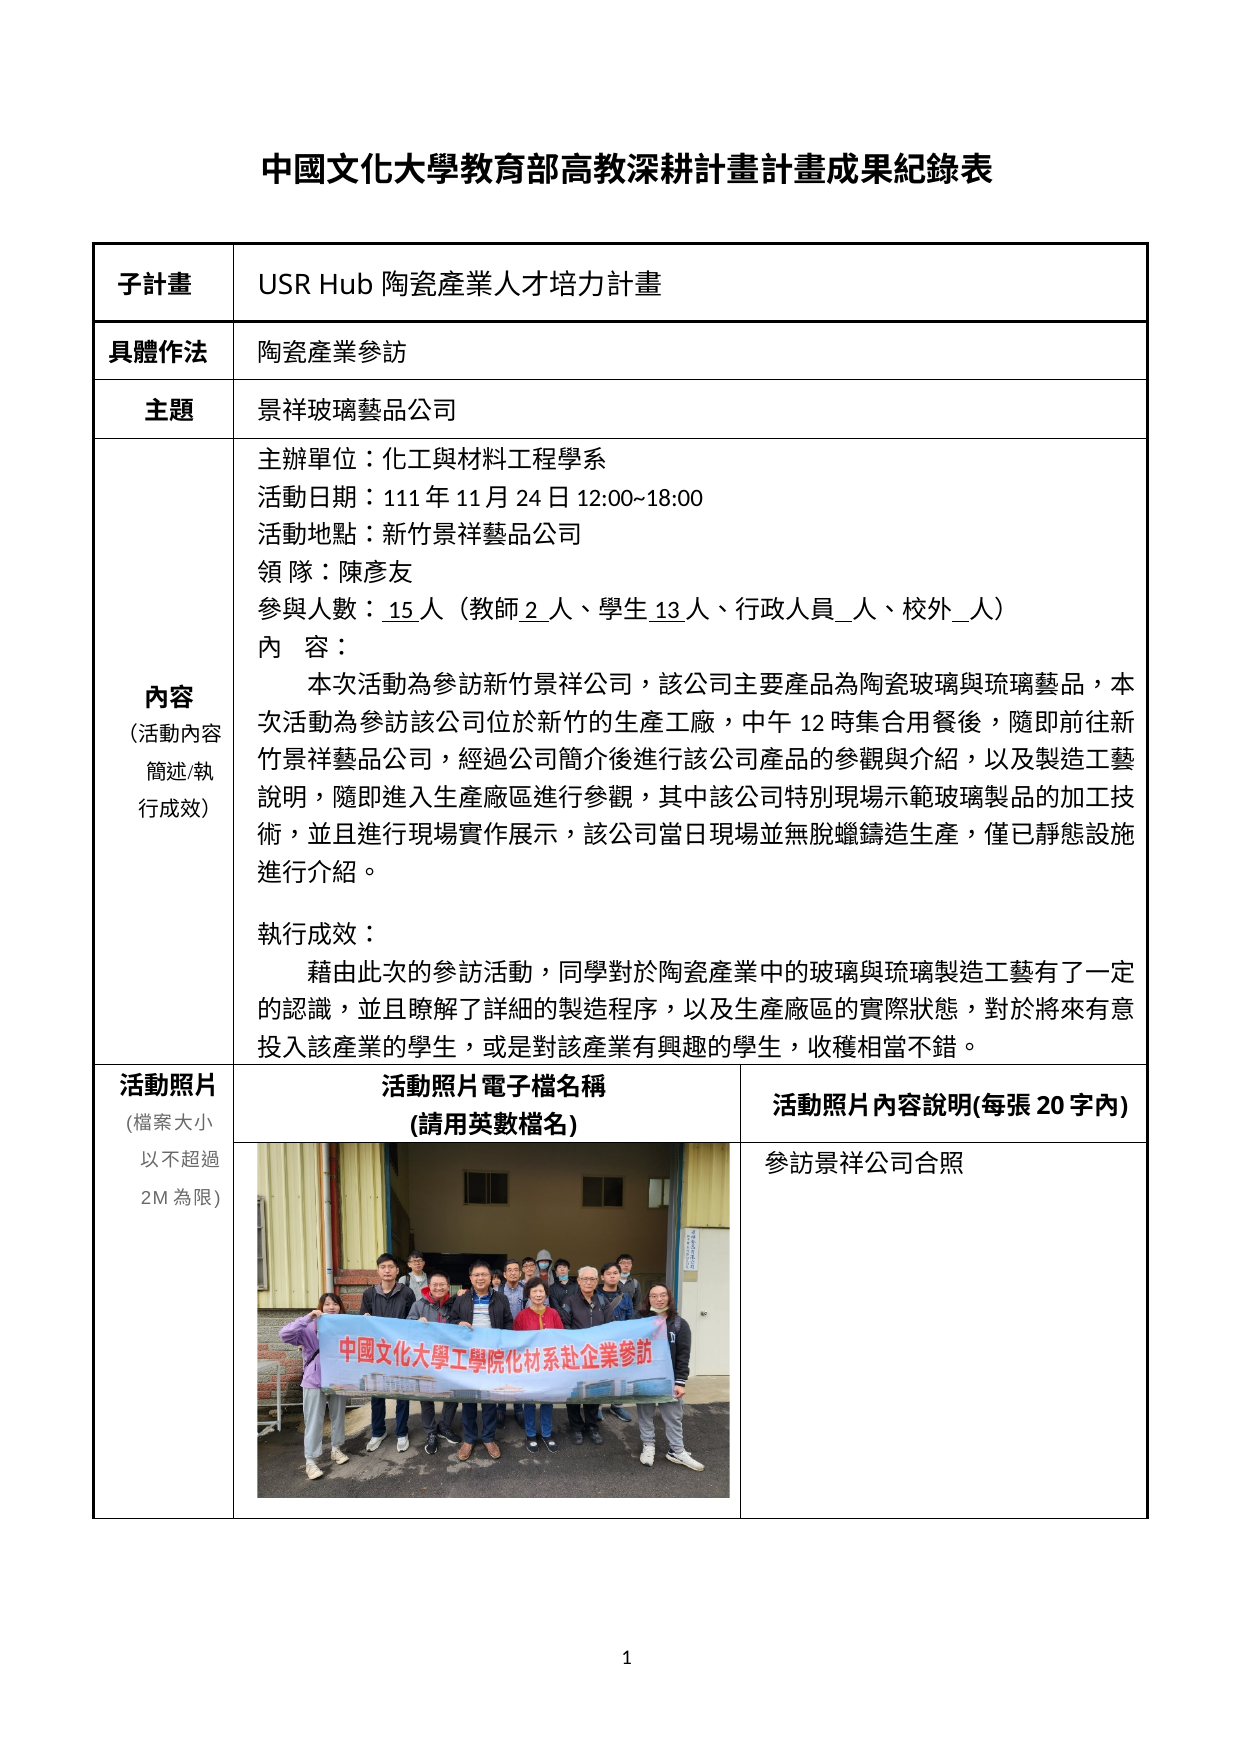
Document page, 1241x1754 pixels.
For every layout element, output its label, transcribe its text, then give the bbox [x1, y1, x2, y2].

table_cell 活動照片電子檔名稱 (請用英數檔名) [234, 1065, 740, 1142]
table_cell 內容 （活動內容簡述/執行成效） [95, 439, 233, 1064]
table_cell [234, 1143, 740, 1518]
table_cell 陶瓷產業參訪 [234, 323, 1146, 379]
table_cell 活動照片 (檔案大小以不超過2M為限) [95, 1065, 233, 1518]
table_cell 主辦單位：化工與材料工程學系 活動日期：111年11月24日12:00~18:00 活動地點：新竹景祥藝品公司 領 隊：陳彥友 參與人數： 15 人（教師 2 人、學生 13 人、行政人員 人、校外 人） 內 容： 本次活動為參訪新竹景祥公司，該公司主要產品為陶瓷玻璃與琉璃藝品，本次活動為參訪該公司位於新竹的生產工廠，中午12時集合用餐後，隨即前往新竹景祥藝品公司，經過公司簡介後進行該公司產品的參觀與介紹，以及製造工藝說明，隨即進入生產廠區進行參觀，其中該公司特別現場示範玻璃製品的加工技術，並且進行現場實作展示，該公司當日現場並無脫蠟鑄造生產，僅已靜態設施進行介紹。 執行成效： 藉由此次的參訪活動，同學對於陶瓷產業中的玻璃與琉璃製造工藝有了一定的認識，並且瞭解了詳細的製造程序，以及生產廠區的實際狀態，對於將來有意投入該產業的學生，或是對該產業有興趣的學生，收穫相當不錯。 [234, 439, 1146, 1064]
picture [257, 1143, 730, 1498]
table_cell 景祥玻璃藝品公司 [234, 380, 1146, 438]
table_cell 主題 [95, 380, 233, 438]
text 中國文化大學教育部高教深耕計畫計畫成果紀錄表 [131, 129, 1122, 204]
table_cell 具體作法 [95, 323, 233, 379]
table_header 子計畫 [95, 245, 233, 320]
table_cell 活動照片內容說明(每張20字內) [741, 1065, 1146, 1142]
table_header USR Hub 陶瓷產業人才培力計畫 [234, 245, 1146, 320]
table_cell 參訪景祥公司合照 [741, 1143, 1146, 1518]
